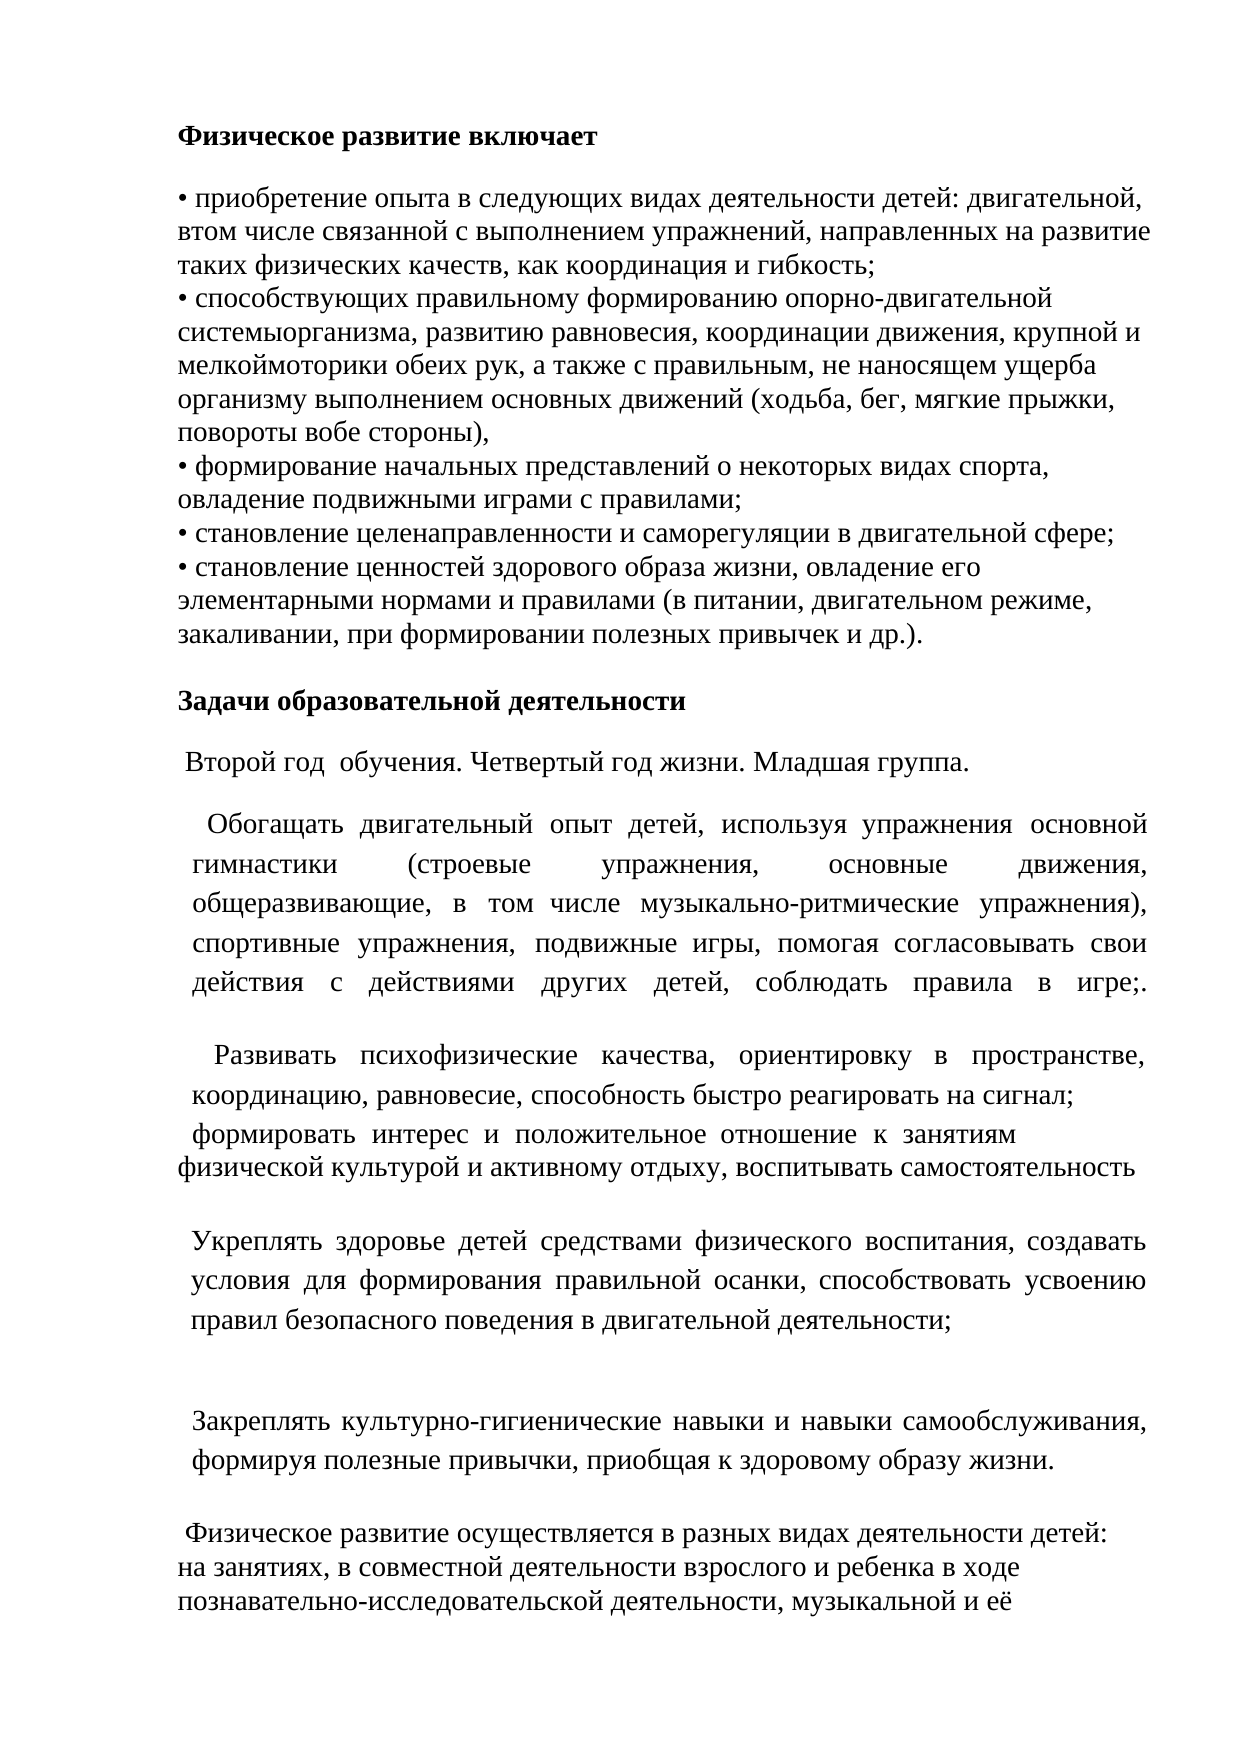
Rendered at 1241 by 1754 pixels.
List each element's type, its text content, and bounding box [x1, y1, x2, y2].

text формировать интерес и положительное отношение к занятиям физической культурой и активному отдыху, воспитывать самостоятельность [177, 1117, 1154, 1217]
text Физическое развитие включает [177, 118, 1152, 180]
text Укреплять здоровье детей средствами физического воспитания, создавать условия для формирования правильной осанки, способствовать усвоению правил безопасного поведения в двигательной деятельности; [191, 1223, 1146, 1335]
text Закреплять культурно-гигиенические навыки и навыки самообслуживания, формируя полезные привычки, приобщая к здоровому образу жизни. [192, 1403, 1147, 1476]
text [177, 1482, 1152, 1616]
text Задачи образовательной деятельности [177, 683, 1152, 744]
text Развивать психофизические качества, ориентировку в пространстве, координацию, равновесие, способность быстро реагировать на сигнал; [192, 1037, 1145, 1110]
text • приобретение опыта в следующих видах деятельности детей: двигательной, втом числе связанной с выполнением упражнений, направленных на развитие таких физических качеств, как координация и гибкость; • способствующих правильному формированию опорно-двигательной системыорганизма, развитию равновесия, координации движения, крупной и мелкоймоторики обеих рук, а также с правильным, не наносящем ущерба организму выполнением основных движений (ходьба, бег, мягкие прыжки, повороты вобе стороны), • формирование начальных представлений о некоторых видах спорта, овладение подвижными играми с правилами; • становление целенаправленности и саморегуляции в двигательной сфере; • становление ценностей здорового образа жизни, овладение его элементарными нормами и правилами (в питании, двигательном режиме, закаливании, при формировании полезных привычек и др.). [177, 180, 1152, 649]
text Второй год обучения. Четвертый год жизни. Младшая группа. [177, 744, 1152, 806]
text Обогащать двигательный опыт детей, используя упражнения основной гимнастики (строевые упражнения, основные движения, общеразвивающие, в том числе музыкально-ритмические упражнения), спортивные упражнения, подвижные игры, помогая согласовывать свои действия с действиями других детей, соблюдать правила в игре;. [192, 807, 1147, 1031]
